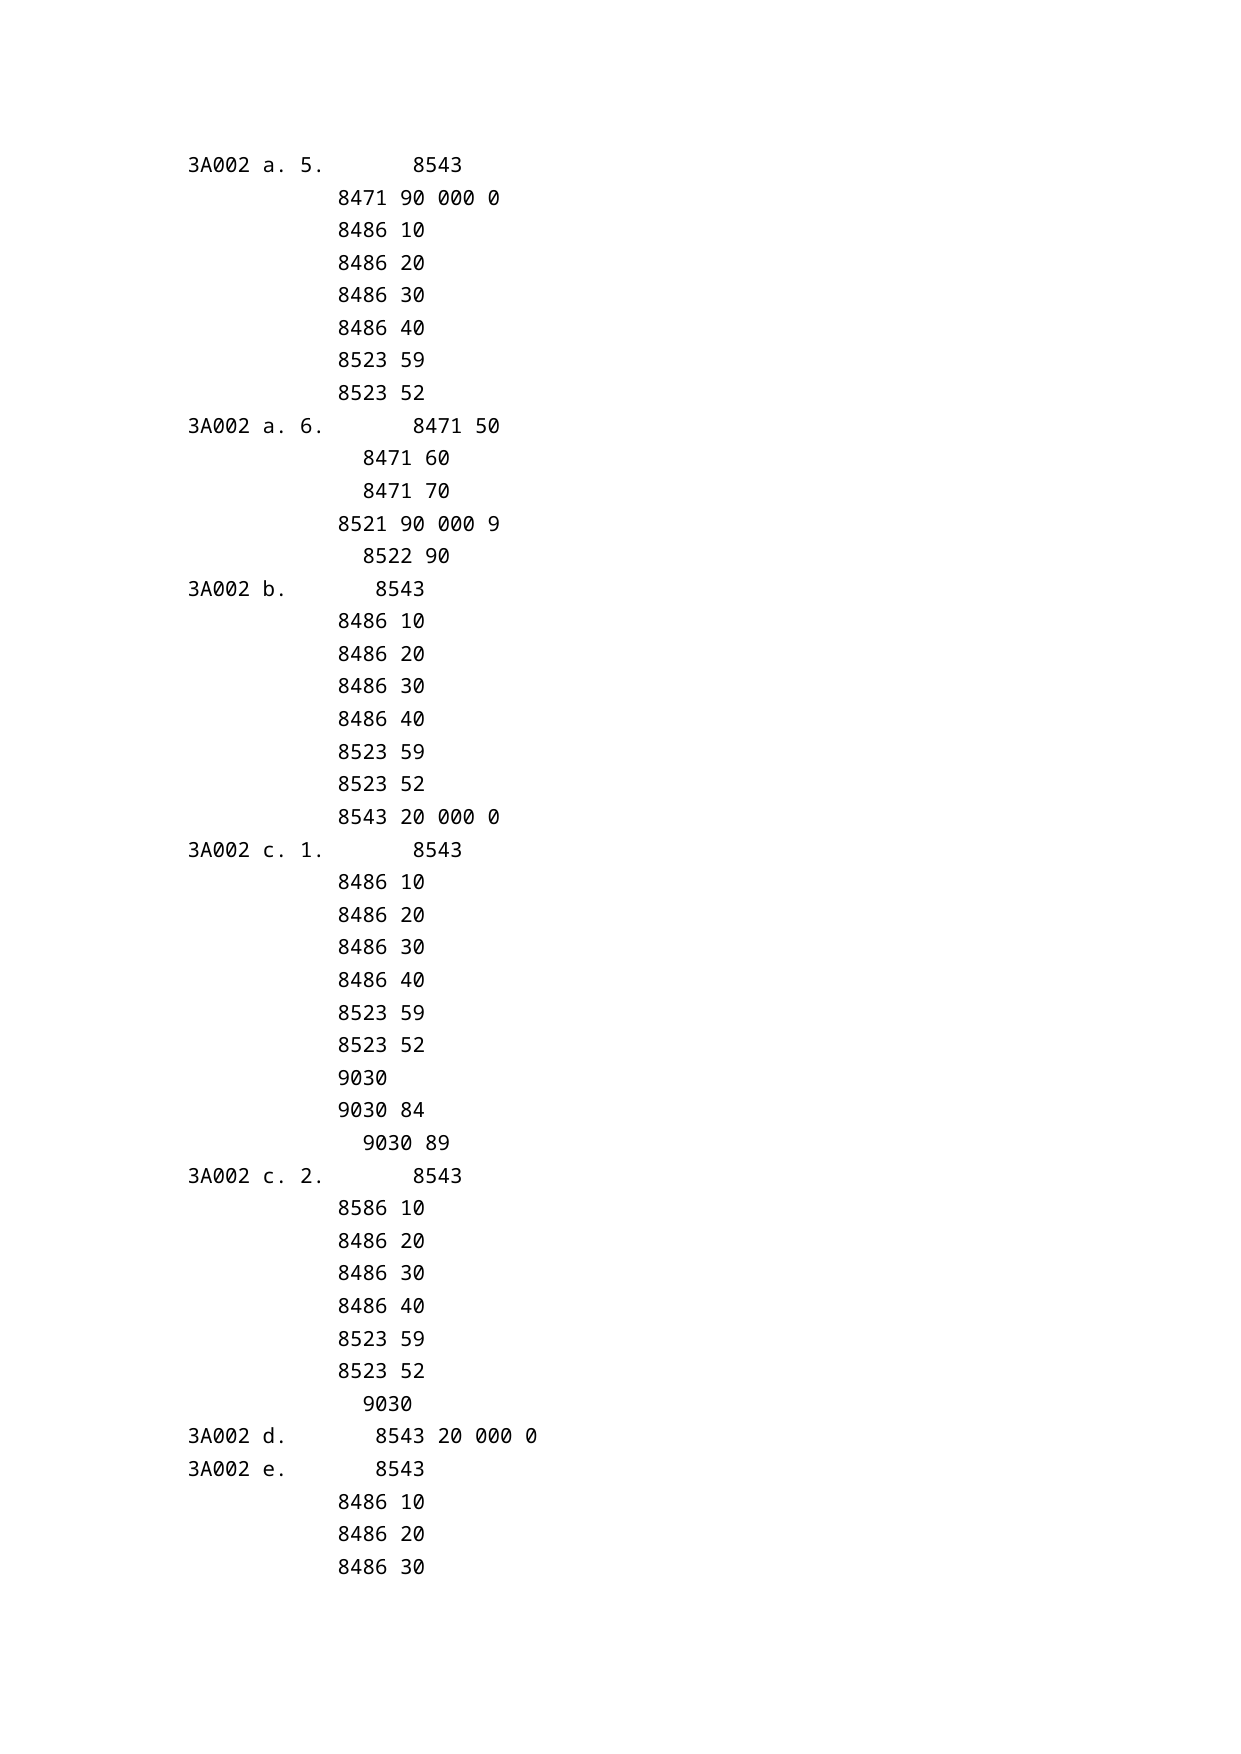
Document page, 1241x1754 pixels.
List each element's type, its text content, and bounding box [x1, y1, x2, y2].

text 3A002 а. 5. 8543 [112, 150, 1128, 178]
text 8523 52 [112, 378, 1128, 407]
text 8471 90 000 0 [112, 183, 1128, 211]
text 8523 59 [112, 1324, 1128, 1352]
text 8522 90 [112, 541, 1128, 570]
text 8521 90 000 9 [112, 509, 1128, 537]
text 8486 10 [112, 867, 1128, 896]
text 3A002 с. 1. 8543 [112, 835, 1128, 863]
text 3A002 е. 8543 [112, 1454, 1128, 1483]
text 8486 20 [112, 248, 1128, 276]
text 3A002 с. 2. 8543 [112, 1161, 1128, 1189]
text 8486 40 [112, 313, 1128, 341]
text 8486 40 [112, 704, 1128, 733]
text 8486 20 [112, 1519, 1128, 1548]
text 8486 30 [112, 280, 1128, 309]
text 8543 20 000 0 [112, 802, 1128, 831]
text 8471 60 [112, 443, 1128, 472]
text 3A002 b. 8543 [112, 574, 1128, 602]
text 8486 10 [112, 606, 1128, 635]
text 9030 89 [112, 1128, 1128, 1157]
text 8523 52 [112, 1356, 1128, 1385]
text 8523 59 [112, 998, 1128, 1026]
text 8523 52 [112, 769, 1128, 798]
text 3A002 а. 6. 8471 50 [112, 411, 1128, 439]
text 8471 70 [112, 476, 1128, 504]
text 8486 30 [112, 932, 1128, 961]
text 9030 [112, 1063, 1128, 1091]
text 8523 59 [112, 737, 1128, 765]
text 8523 59 [112, 346, 1128, 374]
text 8486 20 [112, 639, 1128, 667]
text 8486 40 [112, 1291, 1128, 1319]
text 8586 10 [112, 1193, 1128, 1222]
text 8486 20 [112, 900, 1128, 928]
text 8486 20 [112, 1226, 1128, 1254]
text 9030 84 [112, 1096, 1128, 1124]
text 3A002 d. 8543 20 000 0 [112, 1422, 1128, 1450]
text 9030 [112, 1389, 1128, 1417]
text 8486 40 [112, 965, 1128, 993]
text 8486 30 [112, 672, 1128, 700]
text 8486 30 [112, 1552, 1128, 1580]
text 8486 30 [112, 1258, 1128, 1287]
text 8523 52 [112, 1030, 1128, 1059]
text 8486 10 [112, 215, 1128, 244]
text 8486 10 [112, 1487, 1128, 1515]
